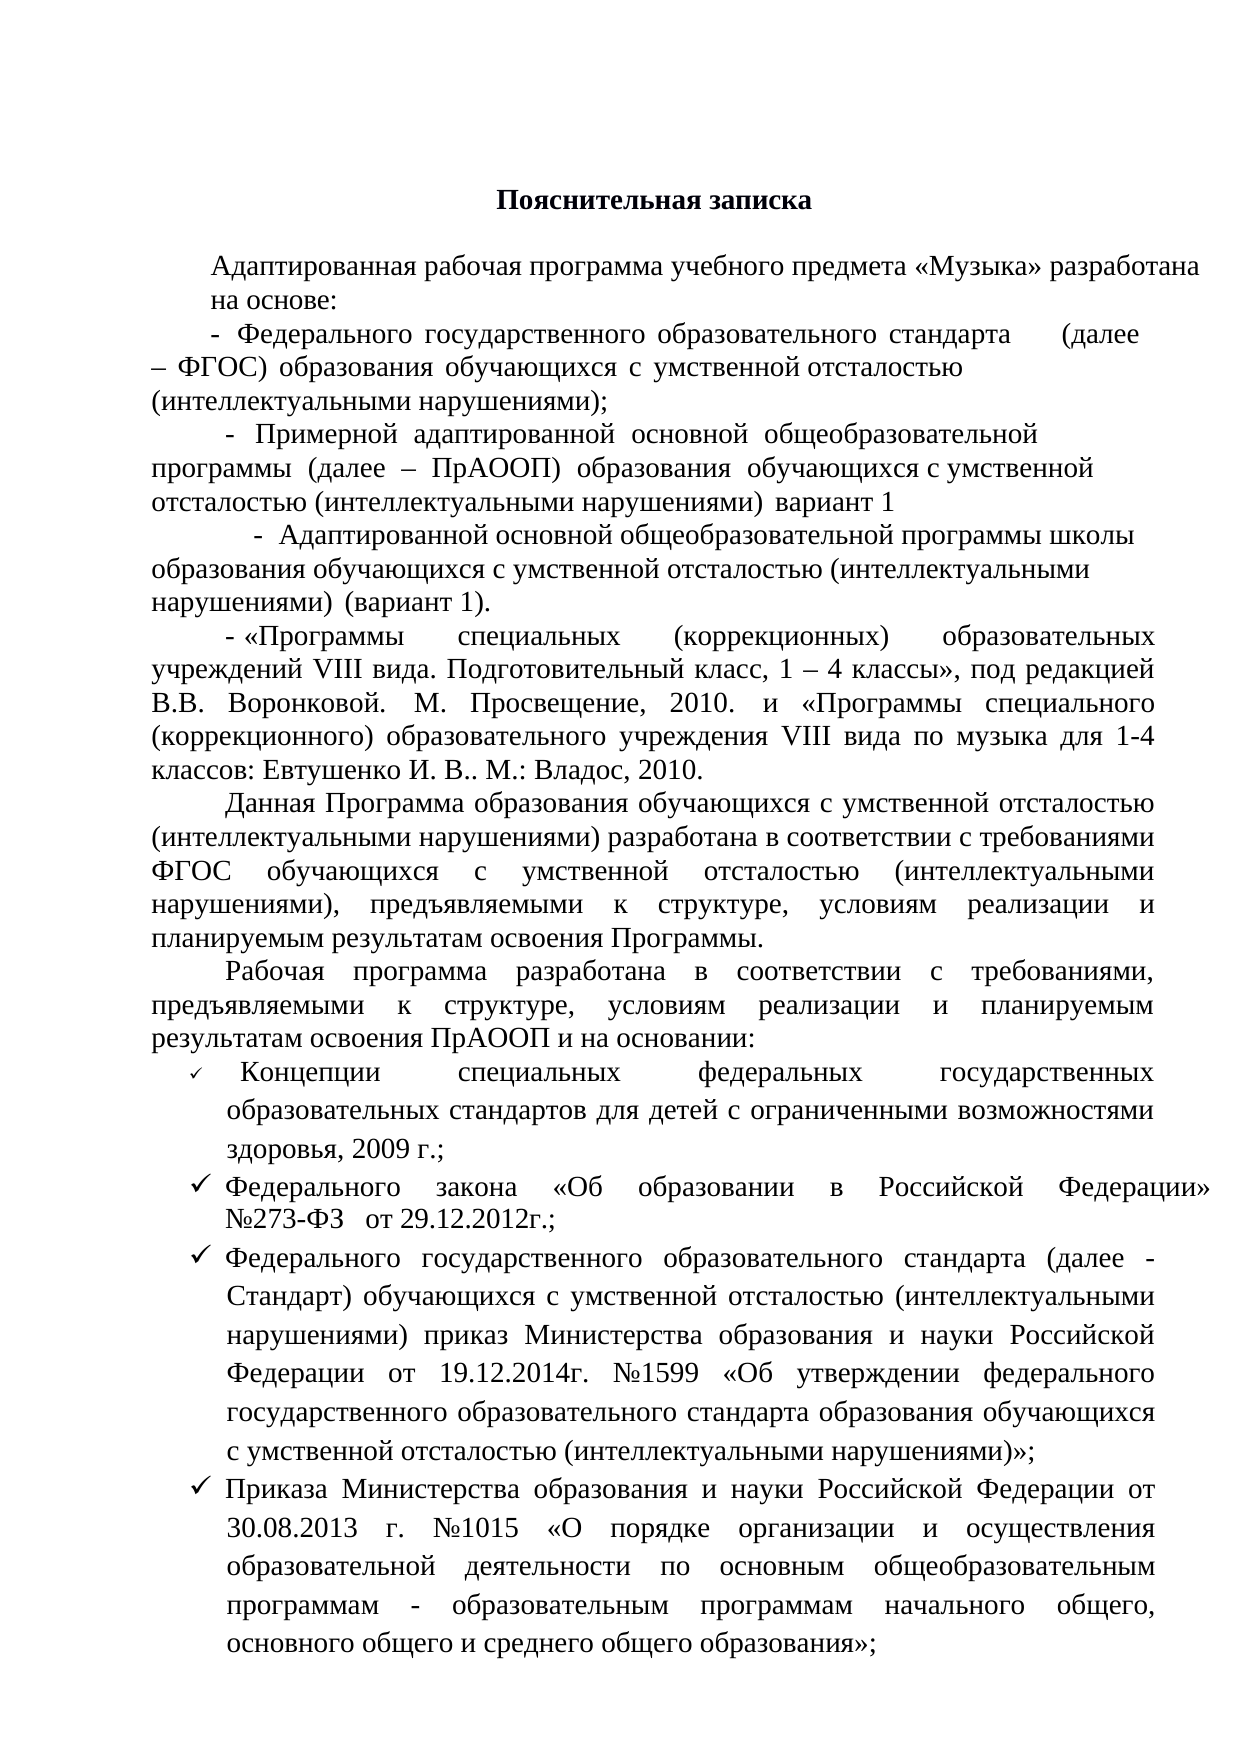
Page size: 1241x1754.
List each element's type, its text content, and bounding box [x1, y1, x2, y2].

text - Адаптированной основной общеобразовательной программы школы образования обучающихся с умственной отсталостью (интеллектуальными нарушениями) (вариант 1). [151, 517, 1211, 618]
text Адаптированная рабочая программа учебного предмета «Музыка» разработана на основе: [210, 249, 1211, 316]
list Федерального закона «Об образовании в Российской Федерации» №273-ФЗ от 29.12.2012г.; [189, 1169, 1211, 1236]
list «Программы специальных (коррекционных) образовательных учреждений VIII вида. Подготовительный класс, 1 – 4 классы», под редакцией В.В. Воронковой. М. Просвещение, 2010. и «Программы специального (коррекционного) образовательного учреждения VIII вида по музыка для 1-4 классов: Евтушенко И. В.. М.: Владос, 2010. [151, 618, 1156, 786]
list Приказа Министерства образования и науки Российской Федерации от 30.08.2013 г. №1015 «О порядке организации и осуществления образовательной деятельности по основным общеобразовательным программам - образовательным программам начального общего, основного общего и среднего общего образования»; [189, 1471, 1156, 1659]
text Данная Программа образования обучающихся с умственной отсталостью (интеллектуальными нарушениями) разработана в соответствии с требованиями ФГОС обучающихся с умственной отсталостью (интеллектуальными нарушениями), предъявляемыми к структуре, условиям реализации и планируемым результатам освоения Программы. [151, 786, 1155, 953]
list Примерной адаптированной основной общеобразовательной программы (далее – ПрАООП) образования обучающихся с умственной отсталостью (интеллектуальными нарушениями) вариант 1 [151, 417, 1155, 517]
list Федерального государственного образовательного стандарта (далее – ФГОС) образования обучающихся с умственной отсталостью (интеллектуальными нарушениями); [151, 316, 1156, 417]
list Концепции специальных федеральных государственных образовательных стандартов для детей с ограниченными возможностями здоровья, 2009 г.; [189, 1054, 1154, 1164]
text Пояснительная записка [127, 182, 1182, 216]
list Федерального государственного образовательного стандарта (далее - Стандарт) обучающихся с умственной отсталостью (интеллектуальными нарушениями) приказ Министерства образования и науки Российской Федерации от 19.12.2014г. №1599 «Об утверждении федерального государственного образовательного стандарта образования обучающихся с умственной отсталостью (интеллектуальными нарушениями)»; [189, 1240, 1156, 1466]
text Рабочая программа разработана в соответствии с требованиями, предъявляемыми к структуре, условиям реализации и планируемым результатам освоения ПрАООП и на основании: [151, 953, 1155, 1054]
